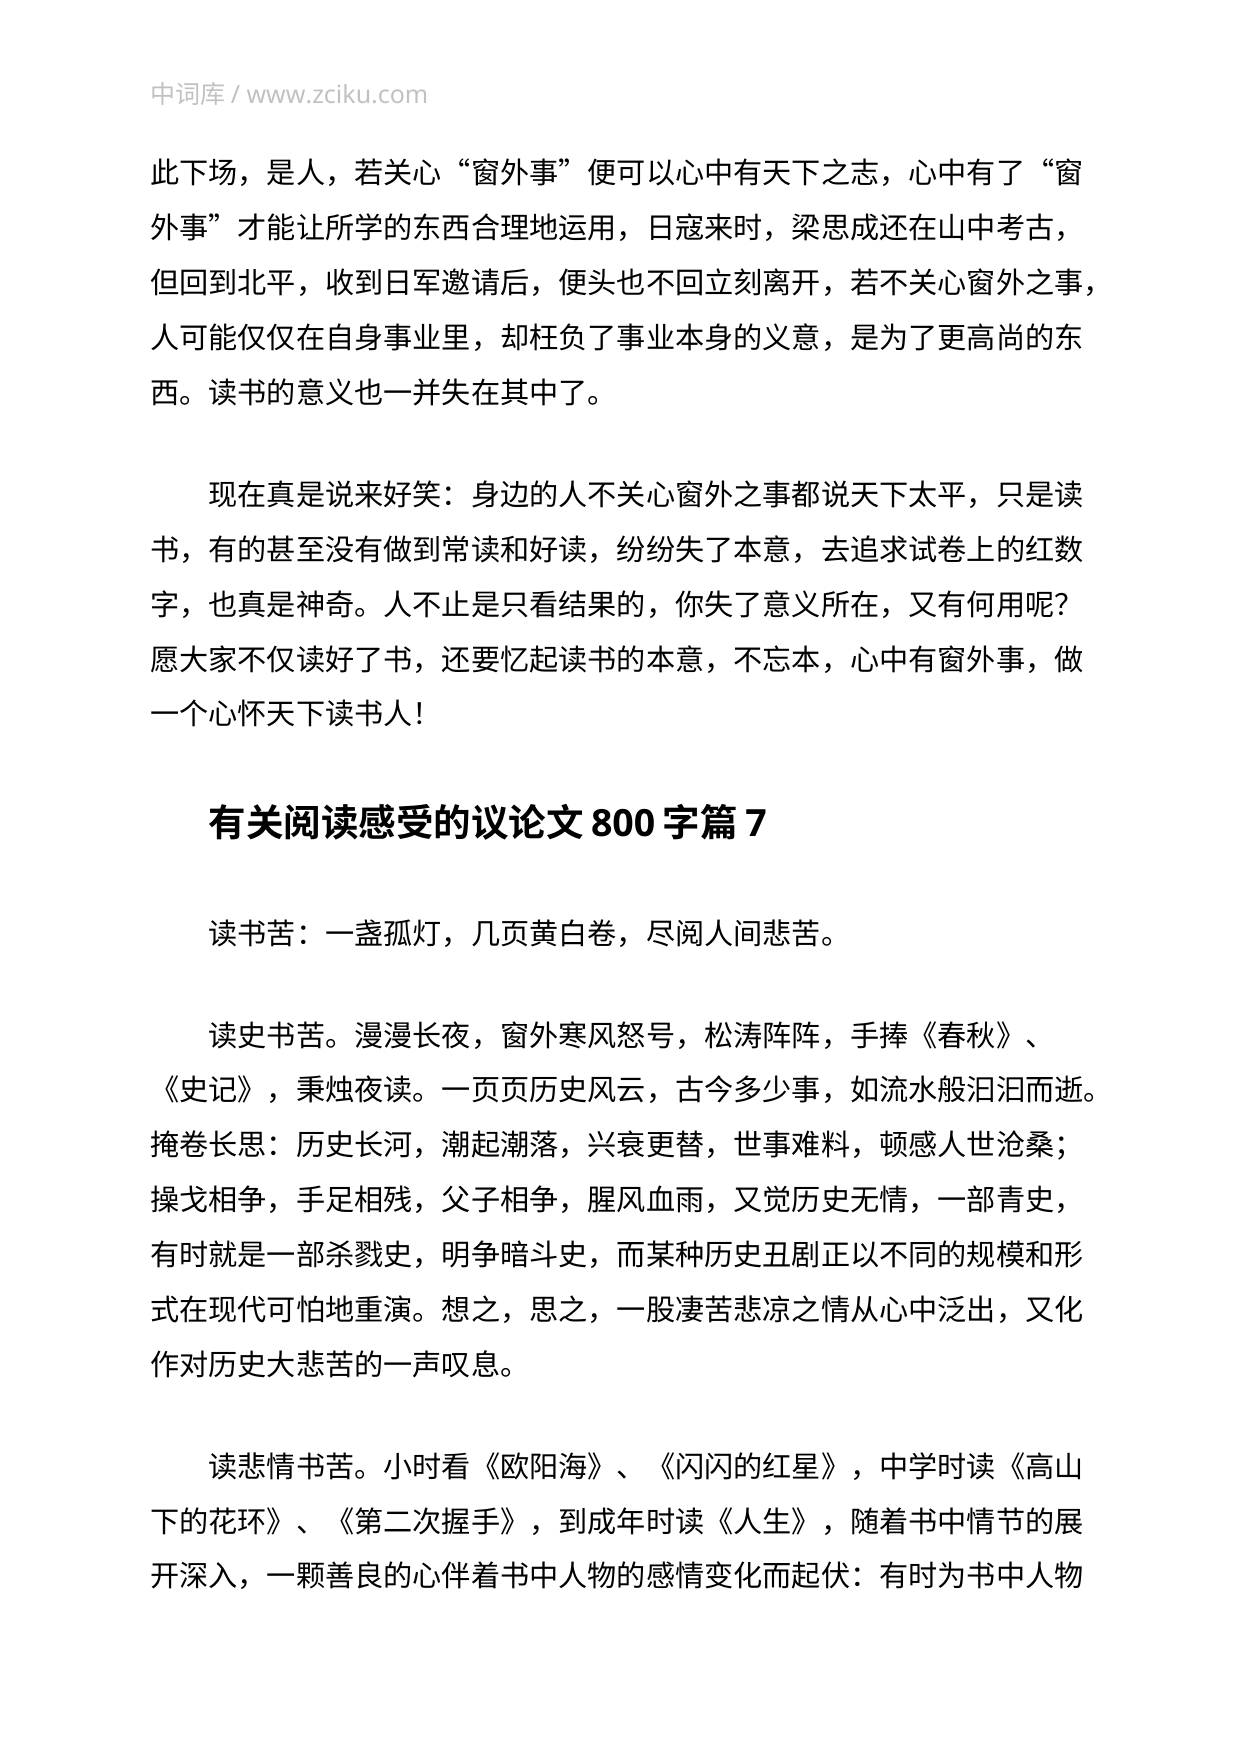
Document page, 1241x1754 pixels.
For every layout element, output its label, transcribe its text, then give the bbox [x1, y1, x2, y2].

text 现在真是说来好笑：身边的人不关心窗外之事都说天下太平，只是读书，有的甚至没有做到常读和好读，纷纷失了本意，去追求试卷上的红数字，也真是神奇。人不止是只看结果的，你失了意义所在，又有何用呢？愿大家不仅读好了书，还要忆起读书的本意，不忘本，心中有窗外事，做一个心怀天下读书人！ [150, 471, 1090, 733]
text 有关阅读感受的议论文800字篇7 [150, 793, 1090, 847]
text 读史书苦。漫漫长夜，窗外寒风怒号，松涛阵阵，手捧《春秋》、《史记》，秉烛夜读。一页页历史风云，古今多少事，如流水般汩汩而逝。掩卷长思：历史长河，潮起潮落，兴衰更替，世事难料，顿感人世沧桑；操戈相争，手足相残，父子相争，腥风血雨，又觉历史无情，一部青史，有时就是一部杀戮史，明争暗斗史，而某种历史丑剧正以不同的规模和形式在现代可怕地重演。想之，思之，一股凄苦悲凉之情从心中泛出，又化作对历史大悲苦的一声叹息。 [150, 1012, 1090, 1384]
text 读书苦：一盏孤灯，几页黄白卷，尽阅人间悲苦。 [150, 910, 1090, 953]
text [150, 150, 1090, 412]
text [150, 1443, 1090, 1595]
